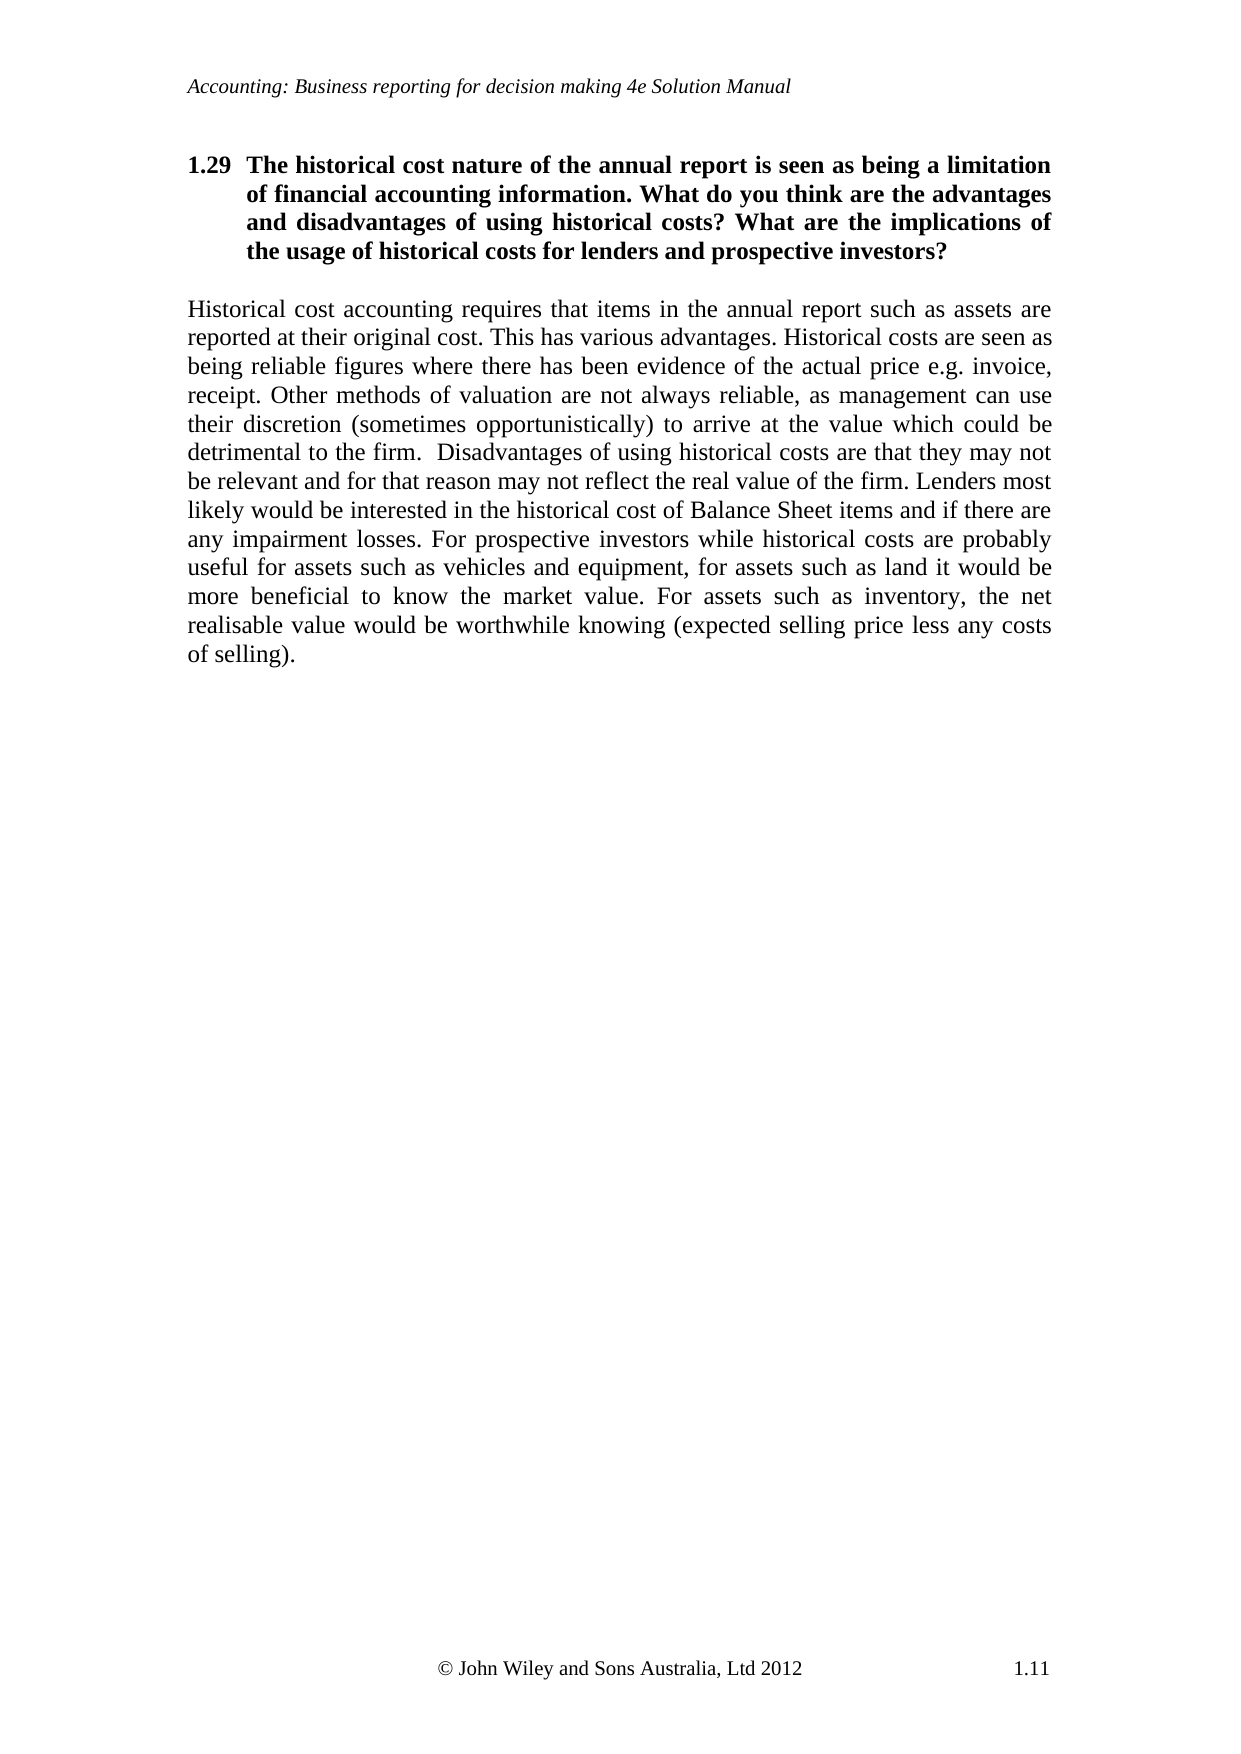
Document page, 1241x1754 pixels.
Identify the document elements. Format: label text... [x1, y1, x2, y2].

text 1.29 The historical cost nature of the annual report is seen as being a limitation of financial accounting information. What do you think are the advantages and disadvantages of using historical costs? What are the implications of the usage of historical costs for lenders and prospective investors? [187, 150, 1053, 265]
text Historical cost accounting requires that items in the annual report such as assets are reported at their original cost. This has various advantages. Historical costs are seen as being reliable figures where there has been evidence of the actual price e.g. invoice, receipt. Other methods of valuation are not always reliable, as management can use their discretion (sometimes opportunistically) to arrive at the value which could be detrimental to the firm. Disadvantages of using historical costs are that they may not be relevant and for that reason may not reflect the real value of the firm. Lenders most likely would be interested in the historical cost of Balance Sheet items and if there are any impairment losses. For prospective investors while historical costs are probably useful for assets such as vehicles and equipment, for assets such as land it would be more beneficial to know the market value. For assets such as inventory, the net realisable value would be worthwhile knowing (expected selling price less any costs of selling). [187, 294, 1053, 667]
